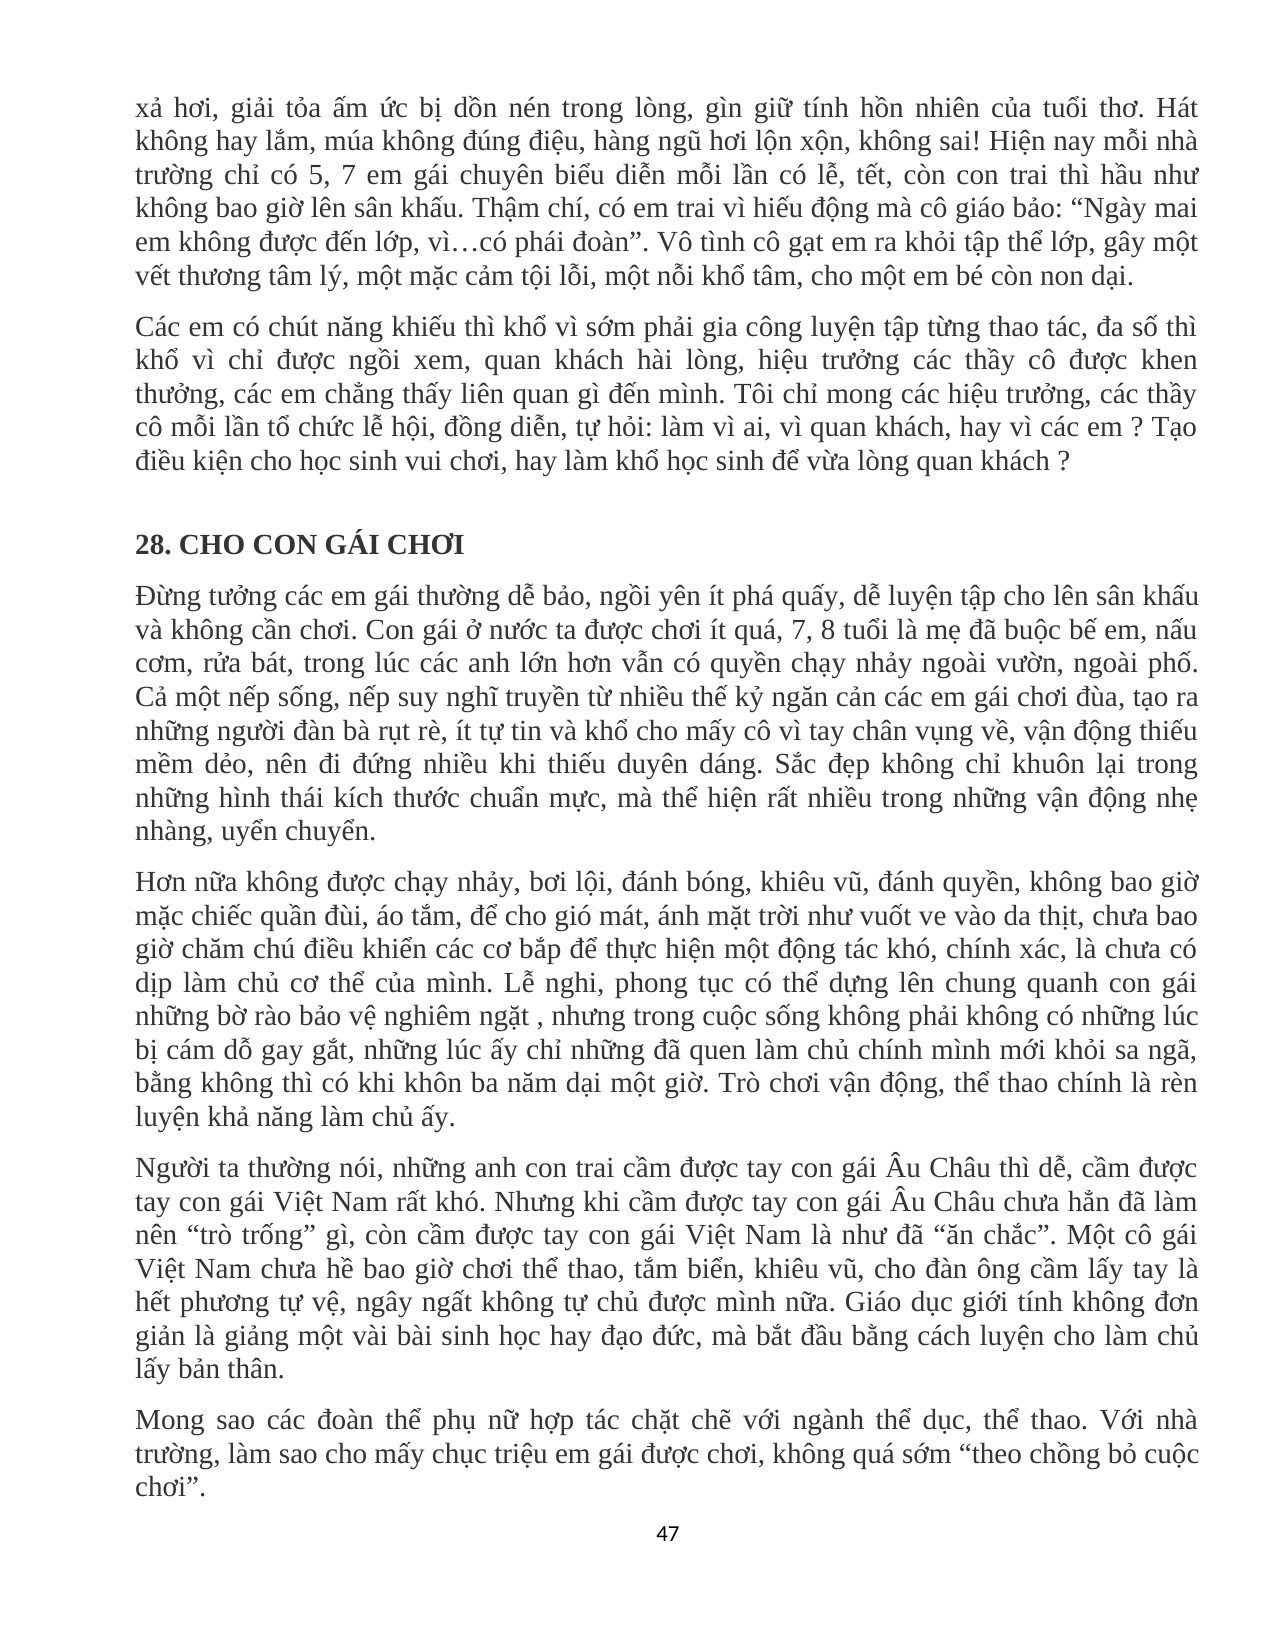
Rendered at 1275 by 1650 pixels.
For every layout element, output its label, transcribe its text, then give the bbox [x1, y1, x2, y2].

text Các em có chút năng khiếu thì khổ vì sớm phải gia công luyện tập từng thao tác, đa số thì khổ vì chỉ được ngồi xem, quan khách hài lòng, hiệu trưởng các thầy cô được khen thưởng, các em chẳng thấy liên quan gì đến mình. Tôi chỉ mong các hiệu trưởng, các thầy cô mỗi lần tổ chức lễ hội, đồng diễn, tự hỏi: làm vì ai, vì quan khách, hay vì các em ? Tạo điều kiện cho học sinh vui chơi, hay làm khổ học sinh để vừa lòng quan khách ? [135, 309, 1200, 476]
text Hơn nữa không được chạy nhảy, bơi lội, đánh bóng, khiêu vũ, đánh quyền, không bao giờ mặc chiếc quần đùi, áo tắm, để cho gió mát, ánh mặt trời như vuốt ve vào da thịt, chưa bao giờ chăm chú điều khiển các cơ bắp để thực hiện một động tác khó, chính xác, là chưa có dịp làm chủ cơ thể của mình. Lễ nghi, phong tục có thể dựng lên chung quanh con gái những bờ rào bảo vệ nghiêm ngặt , nhưng trong cuộc sống không phải không có những lúc bị cám dỗ gay gắt, những lúc ấy chỉ những đã quen làm chủ chính mình mới khỏi sa ngã, bằng không thì có khi khôn ba năm dại một giờ. Trò chơi vận động, thể thao chính là rèn luyện khả năng làm chủ ấy. [135, 864, 1200, 1133]
text Đừng tưởng các em gái thường dễ bảo, ngồi yên ít phá quấy, dễ luyện tập cho lên sân khấu và không cần chơi. Con gái ở nước ta được chơi ít quá, 7, 8 tuổi là mẹ đã buộc bế em, nấu cơm, rửa bát, trong lúc các anh lớn hơn vẫn có quyền chạy nhảy ngoài vườn, ngoài phố. Cả một nếp sống, nếp suy nghĩ truyền từ nhiều thế kỷ ngăn cản các em gái chơi đùa, tạo ra những người đàn bà rụt rè, ít tự tin và khổ cho mấy cô vì tay chân vụng về, vận động thiếu mềm dẻo, nên đi đứng nhiều khi thiếu duyên dáng. Sắc đẹp không chỉ khuôn lại trong những hình thái kích thước chuẩn mực, mà thể hiện rất nhiều trong những vận động nhẹ nhàng, uyển chuyển. [135, 578, 1200, 847]
text 28. CHO CON GÁI CHƠI [135, 527, 1200, 561]
text Mong sao các đoàn thể phụ nữ hợp tác chặt chẽ với ngành thể dục, thể thao. Với nhà trường, làm sao cho mấy chục triệu em gái được chơi, không quá sớm “theo chồng bỏ cuộc chơi”. [135, 1402, 1200, 1503]
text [135, 90, 1200, 291]
text Người ta thường nói, những anh con trai cầm được tay con gái Âu Châu thì dễ, cầm được tay con gái Việt Nam rất khó. Nhưng khi cầm được tay con gái Âu Châu chưa hẳn đã làm nên “trò trống” gì, còn cầm được tay con gái Việt Nam là như đã “ăn chắc”. Một cô gái Việt Nam chưa hề bao giờ chơi thể thao, tắm biển, khiêu vũ, cho đàn ông cầm lấy tay là hết phương tự vệ, ngây ngất không tự chủ được mình nữa. Giáo dục giới tính không đơn giản là giảng một vài bài sinh học hay đạo đức, mà bắt đầu bằng cách luyện cho làm chủ lấy bản thân. [135, 1150, 1200, 1385]
